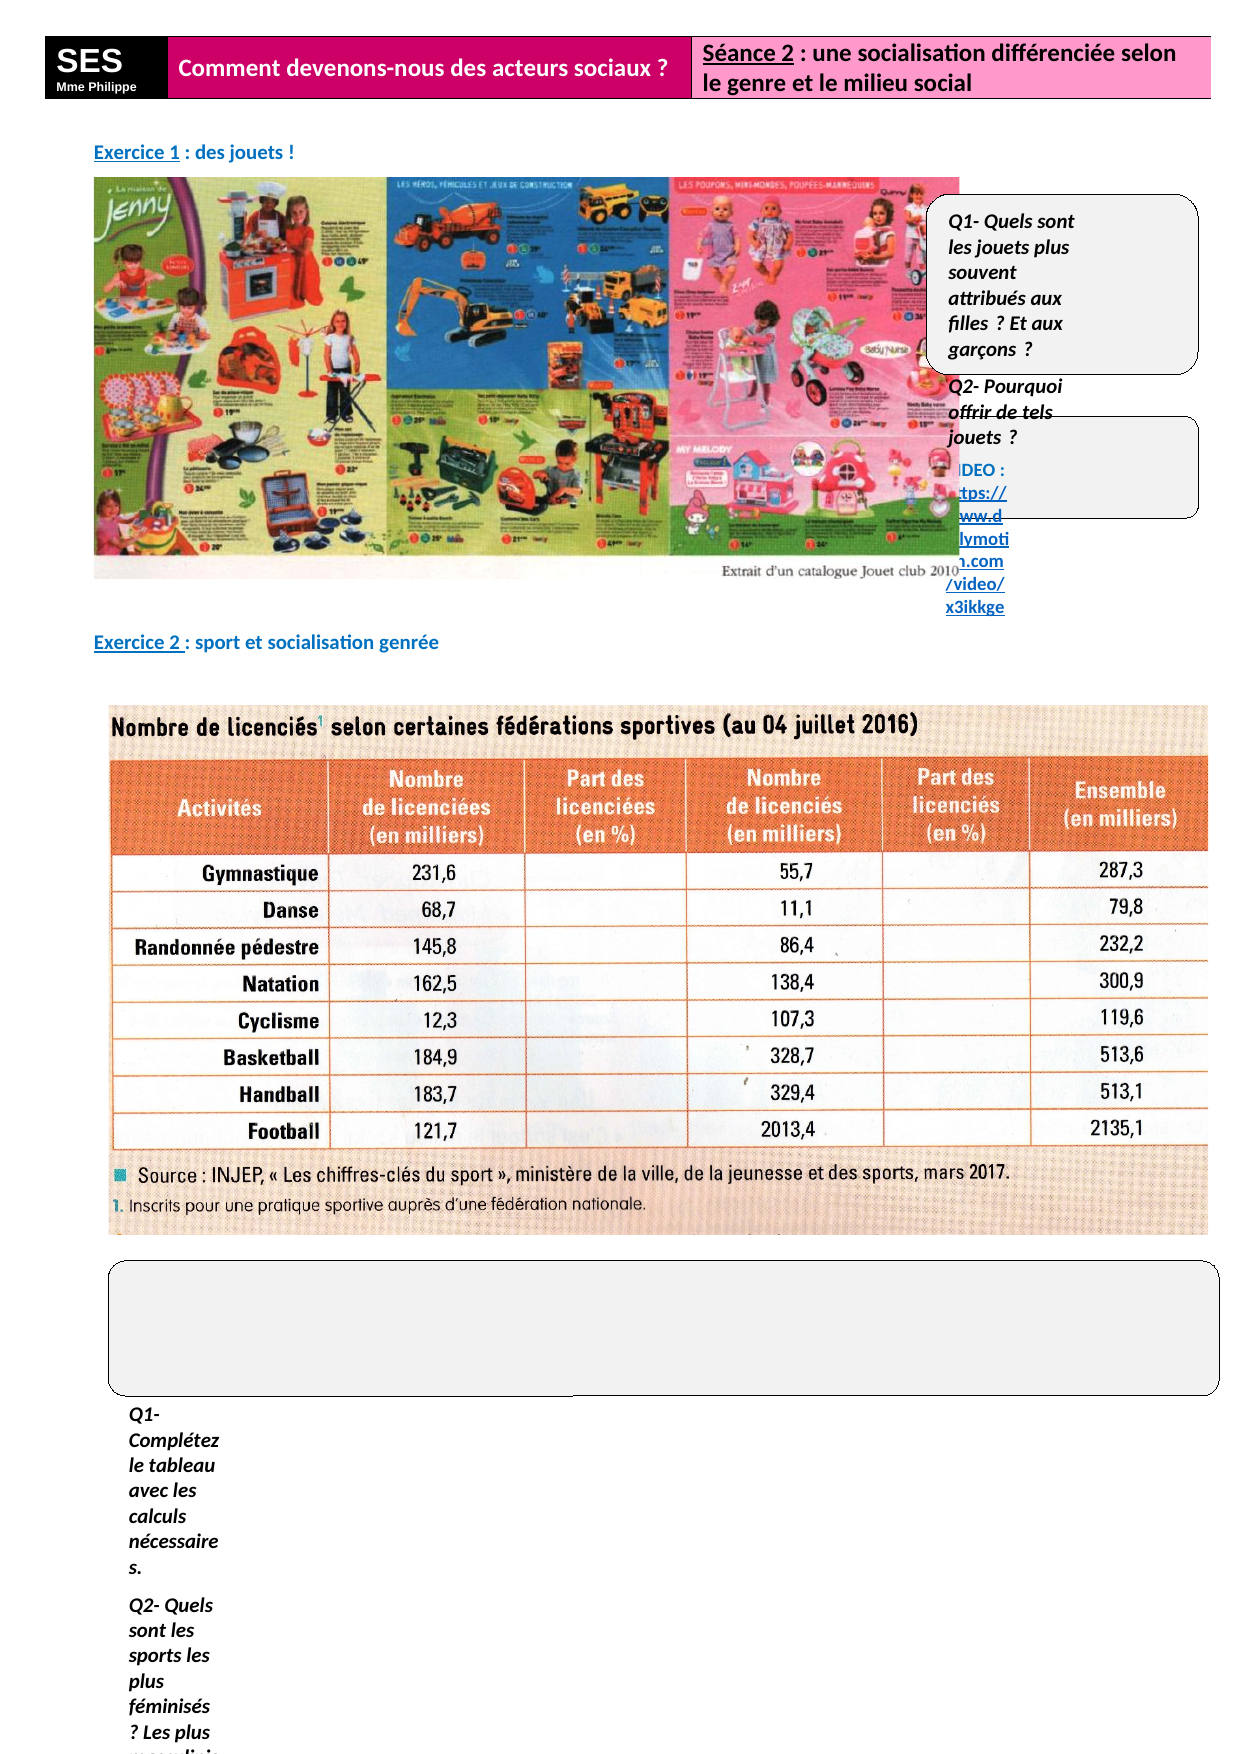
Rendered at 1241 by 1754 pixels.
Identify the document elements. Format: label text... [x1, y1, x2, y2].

table_header Séance 2 : une socialisation différenciée selon le genre et le milieu social [692, 37, 1211, 98]
table_header SES Mme Philippe [45, 37, 167, 98]
picture [108, 705, 1209, 1235]
picture [93, 177, 960, 579]
text Exercice 2 : sport et socialisation genrée [94, 629, 1162, 655]
table_header Comment devenons-nous des acteurs sociaux ? [168, 37, 691, 98]
text Exercice 1 : des jouets ! [94, 139, 1162, 164]
picture [952, 381, 959, 391]
